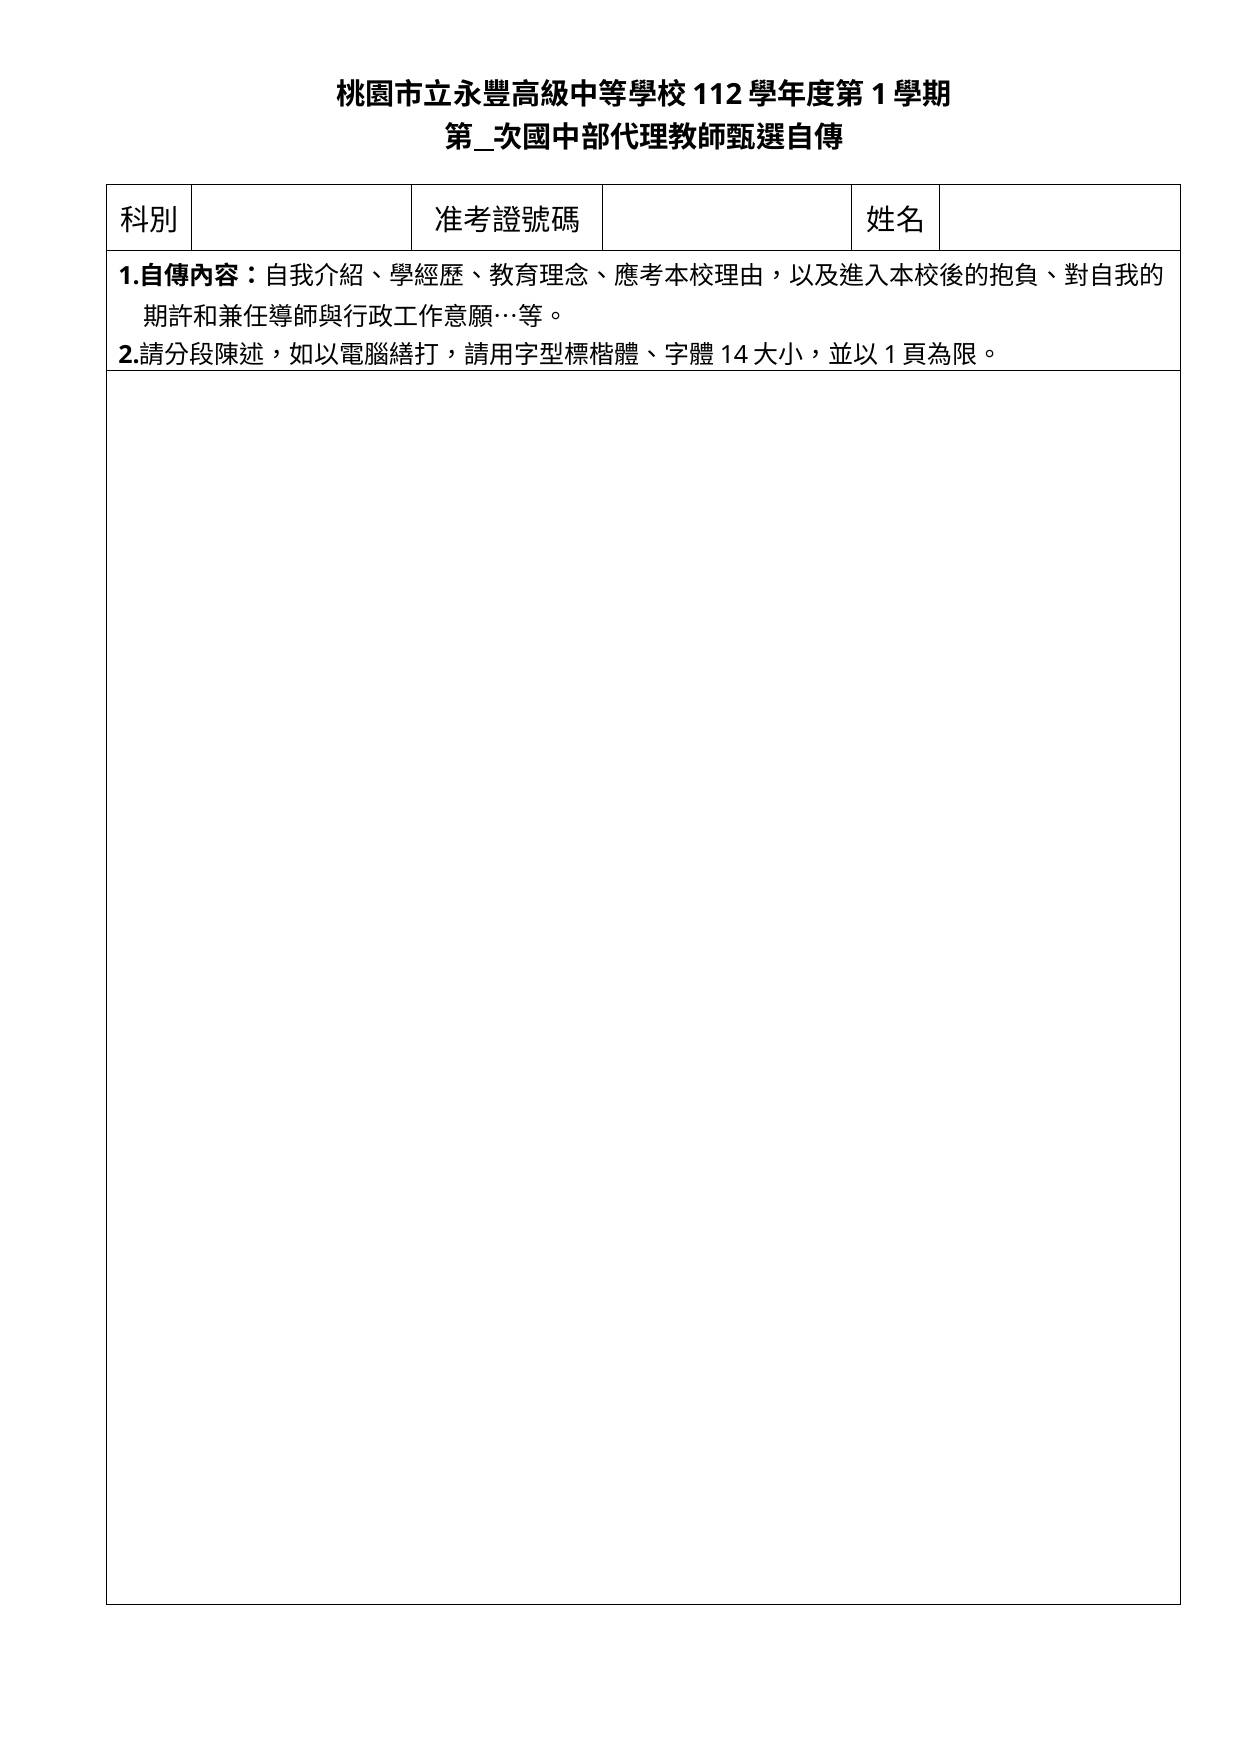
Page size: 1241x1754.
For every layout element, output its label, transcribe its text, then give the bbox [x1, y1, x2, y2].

table_cell 1.自傳內容：自我介紹、學經歷、教育理念、應考本校理由，以及進入本校後的抱負、對自我的期許和兼任導師與行政工作意願…等。 2.請分段陳述，如以電腦繕打，請用字型標楷體、字體14大小，並以1頁為限。 [107, 251, 1180, 370]
text 第 次國中部代理教師甄選自傳 [106, 113, 1181, 156]
table_cell [107, 371, 1180, 1604]
table_header [603, 185, 851, 250]
text 桃園市立永豐高級中等學校112學年度第1學期 [106, 71, 1181, 113]
table_header [192, 185, 411, 250]
table_header 科別 [107, 185, 191, 250]
table_header [940, 185, 1180, 250]
table_header 姓名 [852, 185, 939, 250]
table_header 准考證號碼 [412, 185, 602, 250]
